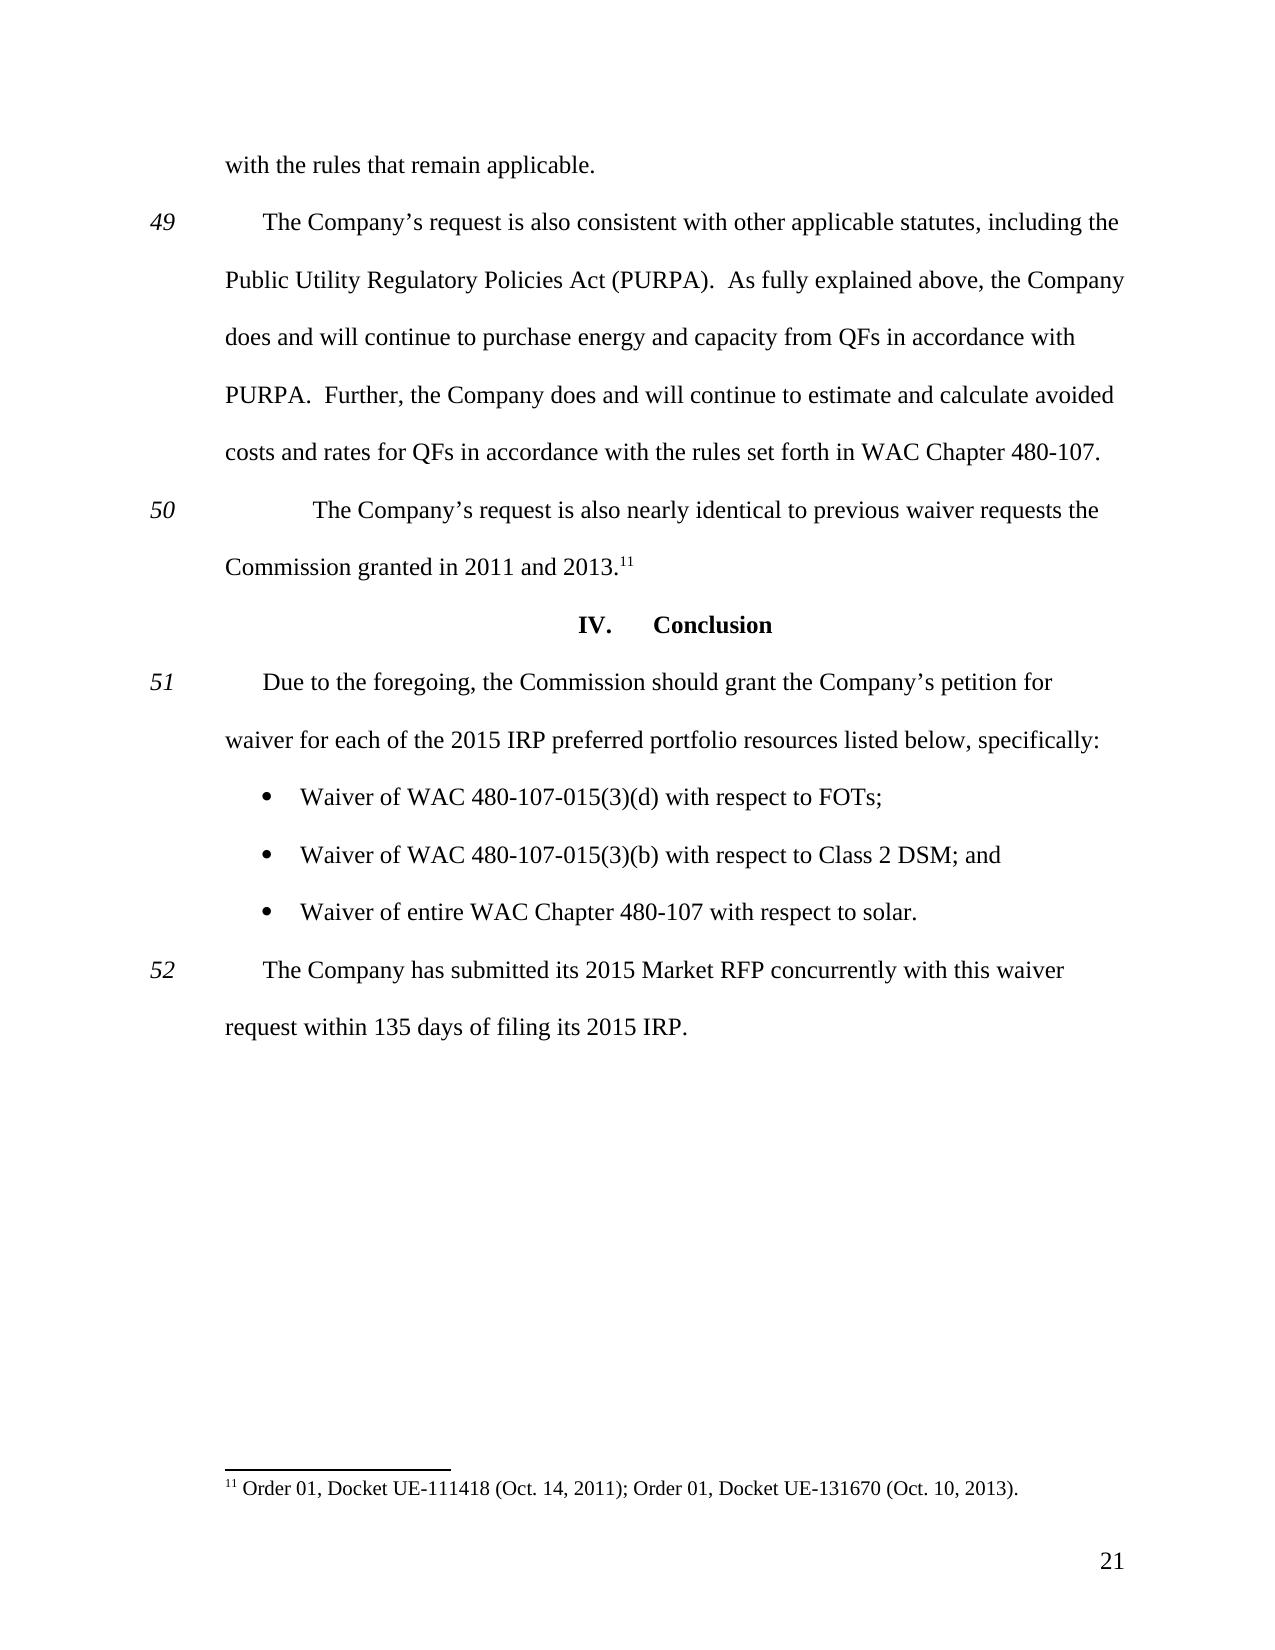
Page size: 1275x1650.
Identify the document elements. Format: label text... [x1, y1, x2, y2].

list Waiver of WAC 480-107-015(3)(b) with respect to Class 2 DSM; and [262, 840, 1125, 869]
text The Company has submitted its 2015 Market RFP concurrently with this waiver request within 135 days of filing its 2015 IRP. [150, 955, 1125, 1041]
list Waiver of WAC 480-107-015(3)(d) with respect to FOTs; [262, 782, 1125, 811]
text The Company’s request is also consistent with other applicable statutes, including the Public Utility Regulatory Policies Act (PURPA). As fully explained above, the Company does and will continue to purchase energy and capacity from QFs in accordance with PURPA. Further, the Company does and will continue to estimate and calculate avoided costs and rates for QFs in accordance with the rules set forth in WAC Chapter 480-107. [150, 207, 1125, 466]
text The Company’s request is also nearly identical to previous waiver requests the Commission granted in 2011 and 2013. [150, 495, 1125, 581]
list Waiver of entire WAC Chapter 480-107 with respect to solar. [262, 897, 1125, 926]
text Conclusion [225, 610, 1125, 639]
text Due to the foregoing, the Commission should grant the Company’s petition for waiver for each of the 2015 IRP preferred portfolio resources listed below, specifically: [150, 667, 1125, 754]
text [150, 150, 1125, 179]
